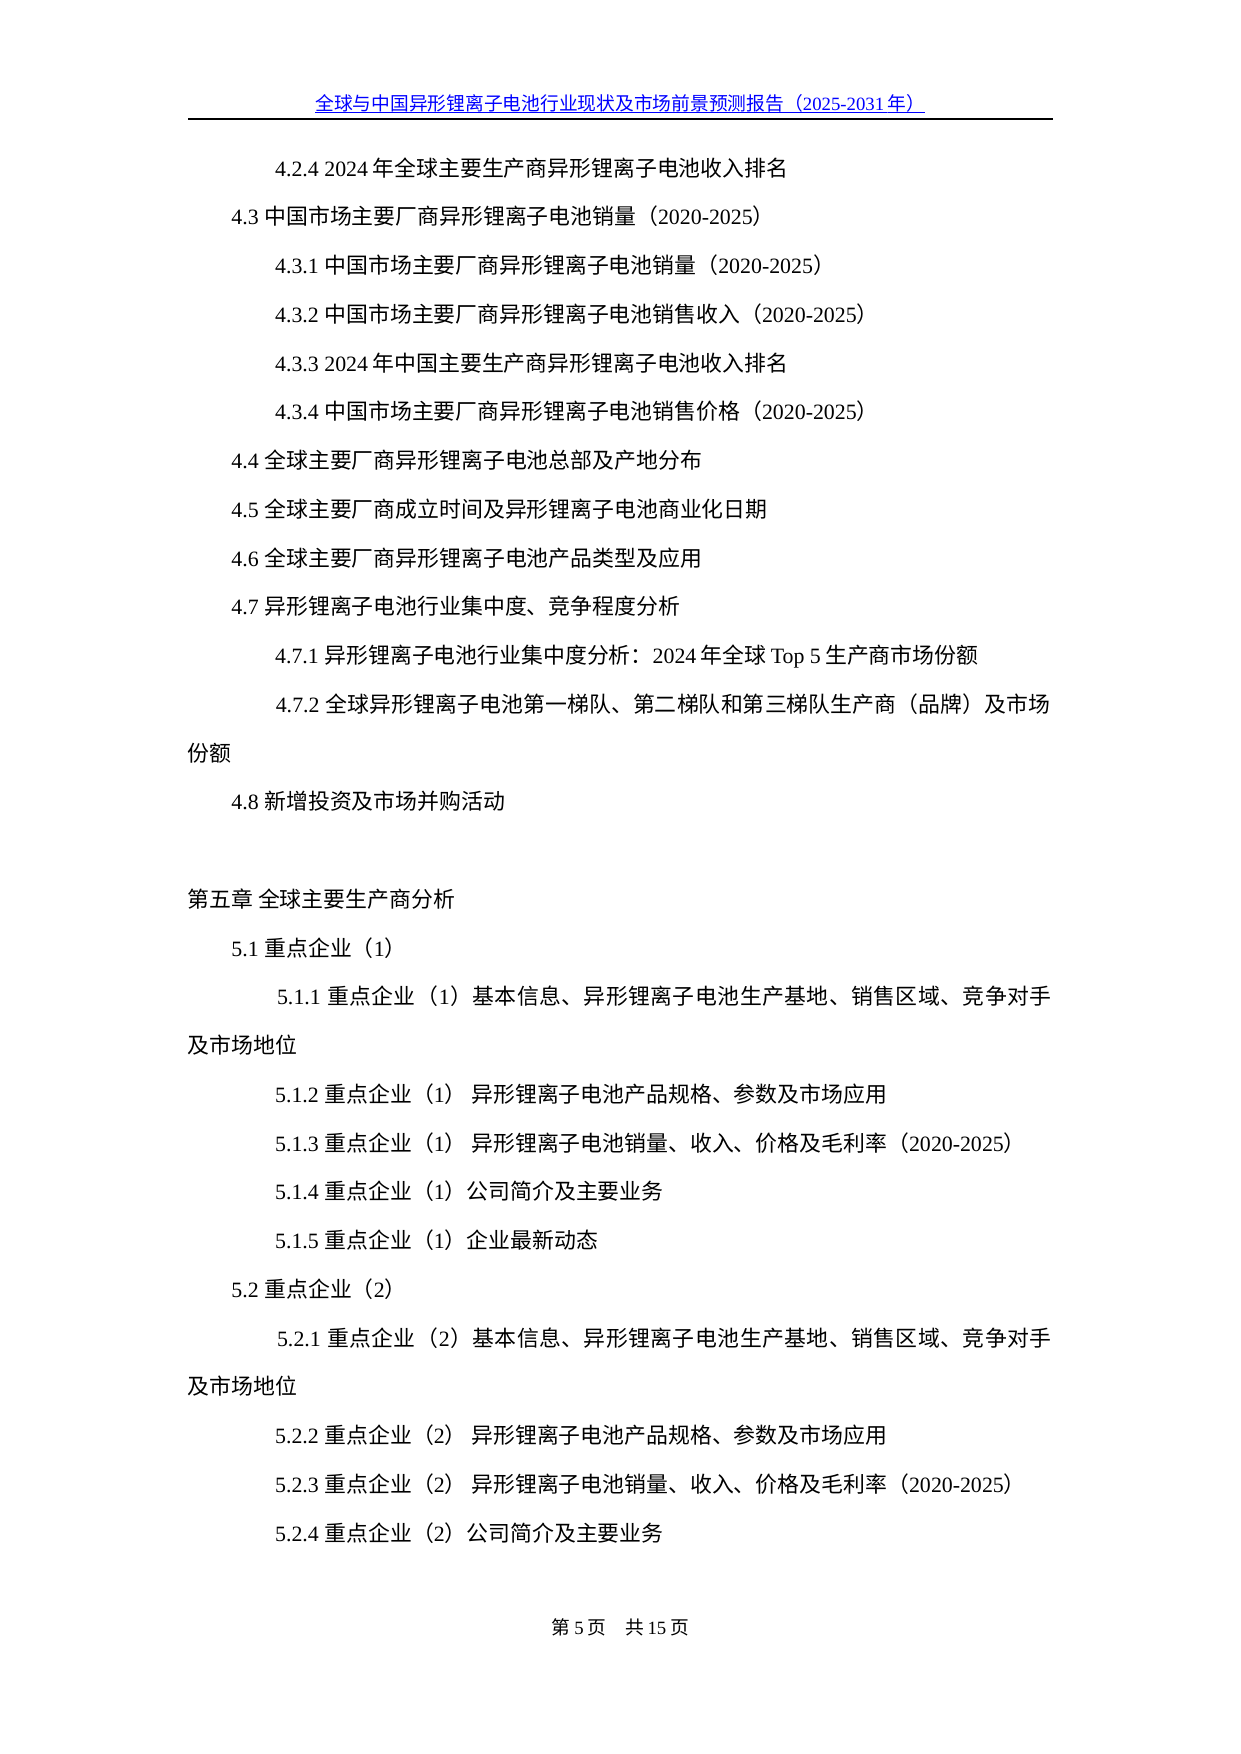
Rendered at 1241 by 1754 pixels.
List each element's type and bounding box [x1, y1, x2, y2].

text [187, 150, 1053, 1548]
